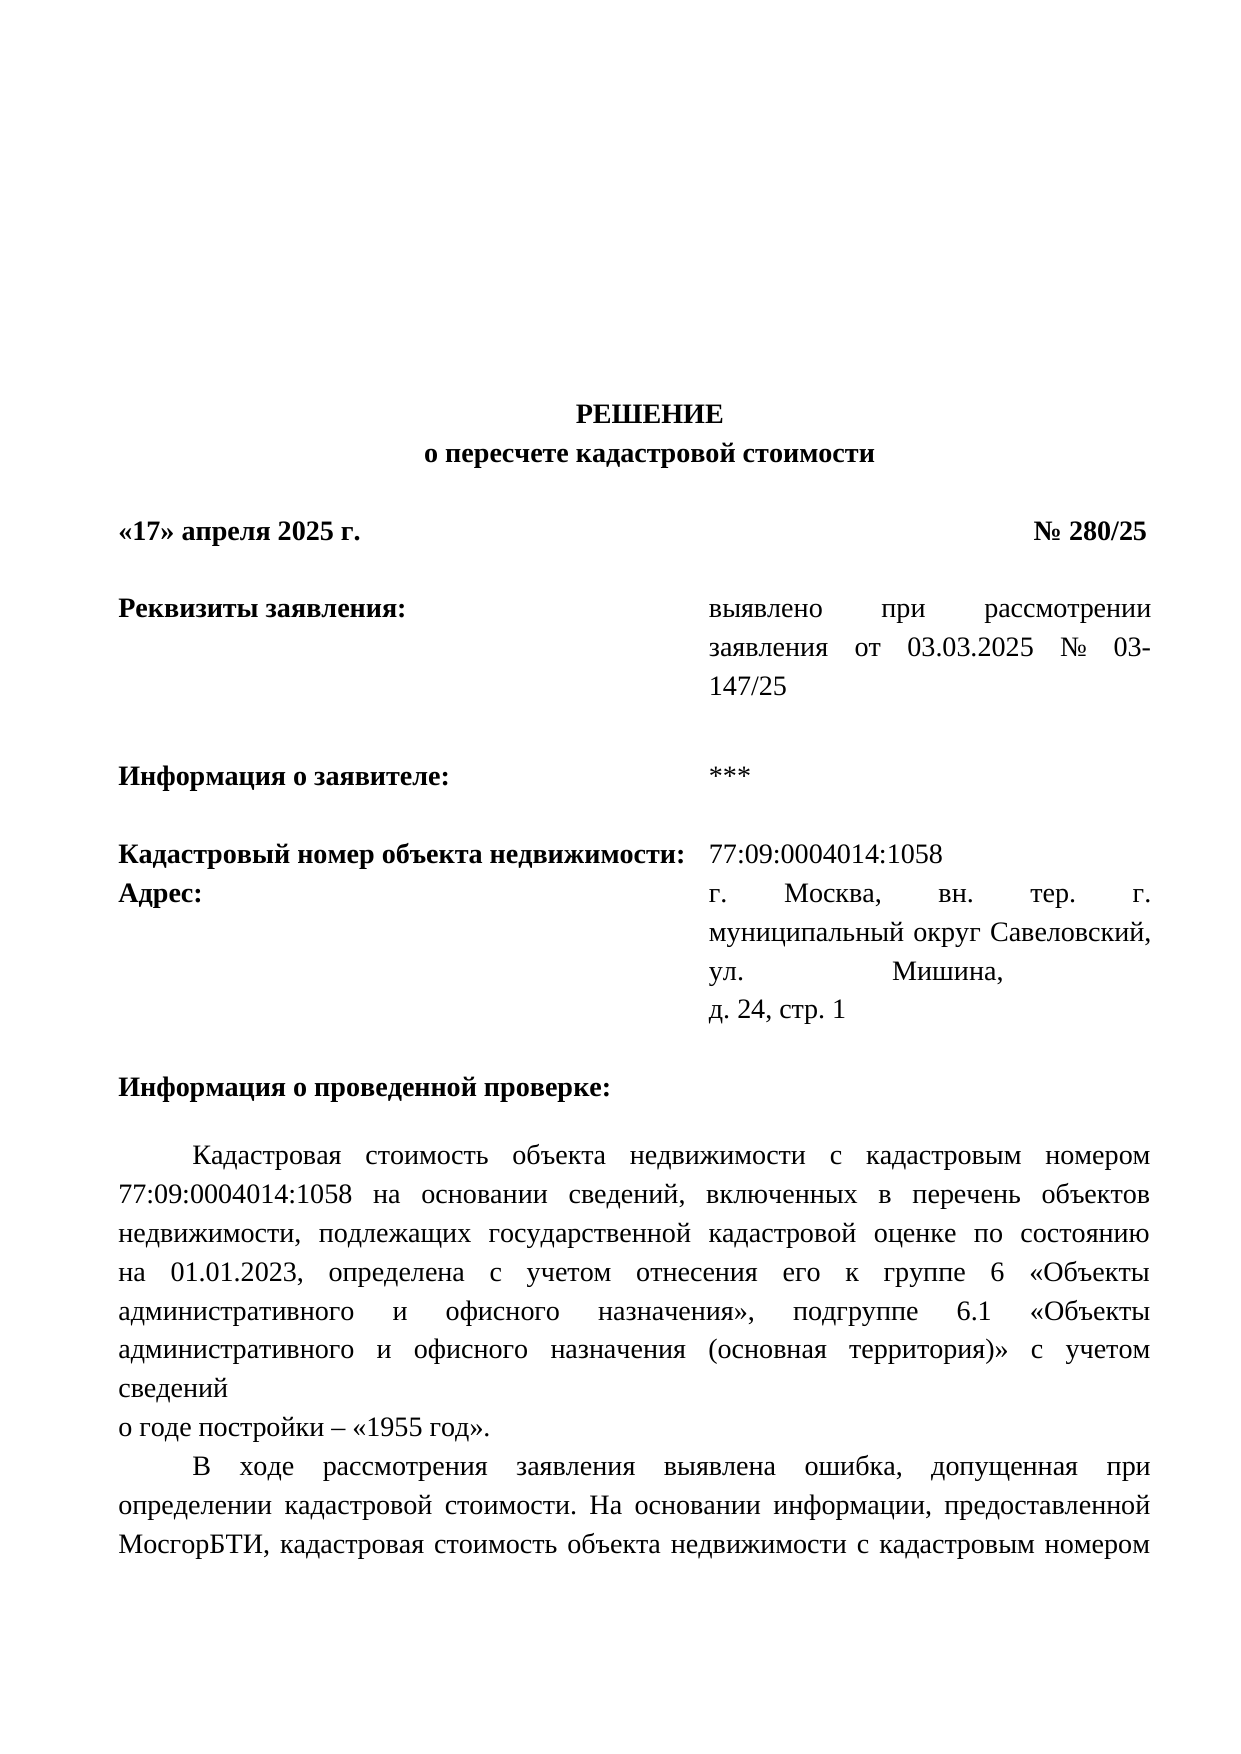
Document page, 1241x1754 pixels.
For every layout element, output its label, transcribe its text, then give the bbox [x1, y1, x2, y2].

text о пересчете кадастровой стоимости [148, 436, 1152, 468]
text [118, 1449, 1152, 1559]
text Информация о заявителе: *** [118, 759, 1152, 792]
text Информация о проведенной проверке: [118, 1070, 1152, 1103]
text «17» апреля 2025 г. № 280/25 [118, 514, 1152, 546]
text Адрес: г. Москва, вн. тер. г. муниципальный округ Савеловский, ул. Мишина, д. 24, стр. 1 [118, 876, 1152, 1025]
text Кадастровая стоимость объекта недвижимости с кадастровым номером 77:09:0004014:1058 на основании сведений, включенных в перечень объектов недвижимости, подлежащих государственной кадастровой оценке по состоянию на 01.01.2023, определена с учетом отнесения его к группе 6 «Объекты административного и офисного назначения», подгруппе 6.1 «Объекты административного и офисного назначения (основная территория)» с учетом сведений о годе постройки – «1955 год». [118, 1138, 1152, 1443]
text Реквизиты заявления: выявлено при рассмотрении заявления от 03.03.2025 № 03-147/25 [118, 592, 1152, 702]
text РЕШЕНИЕ [148, 397, 1152, 430]
text Кадастровый номер объекта недвижимости: 77:09:0004014:1058 [118, 837, 1152, 869]
